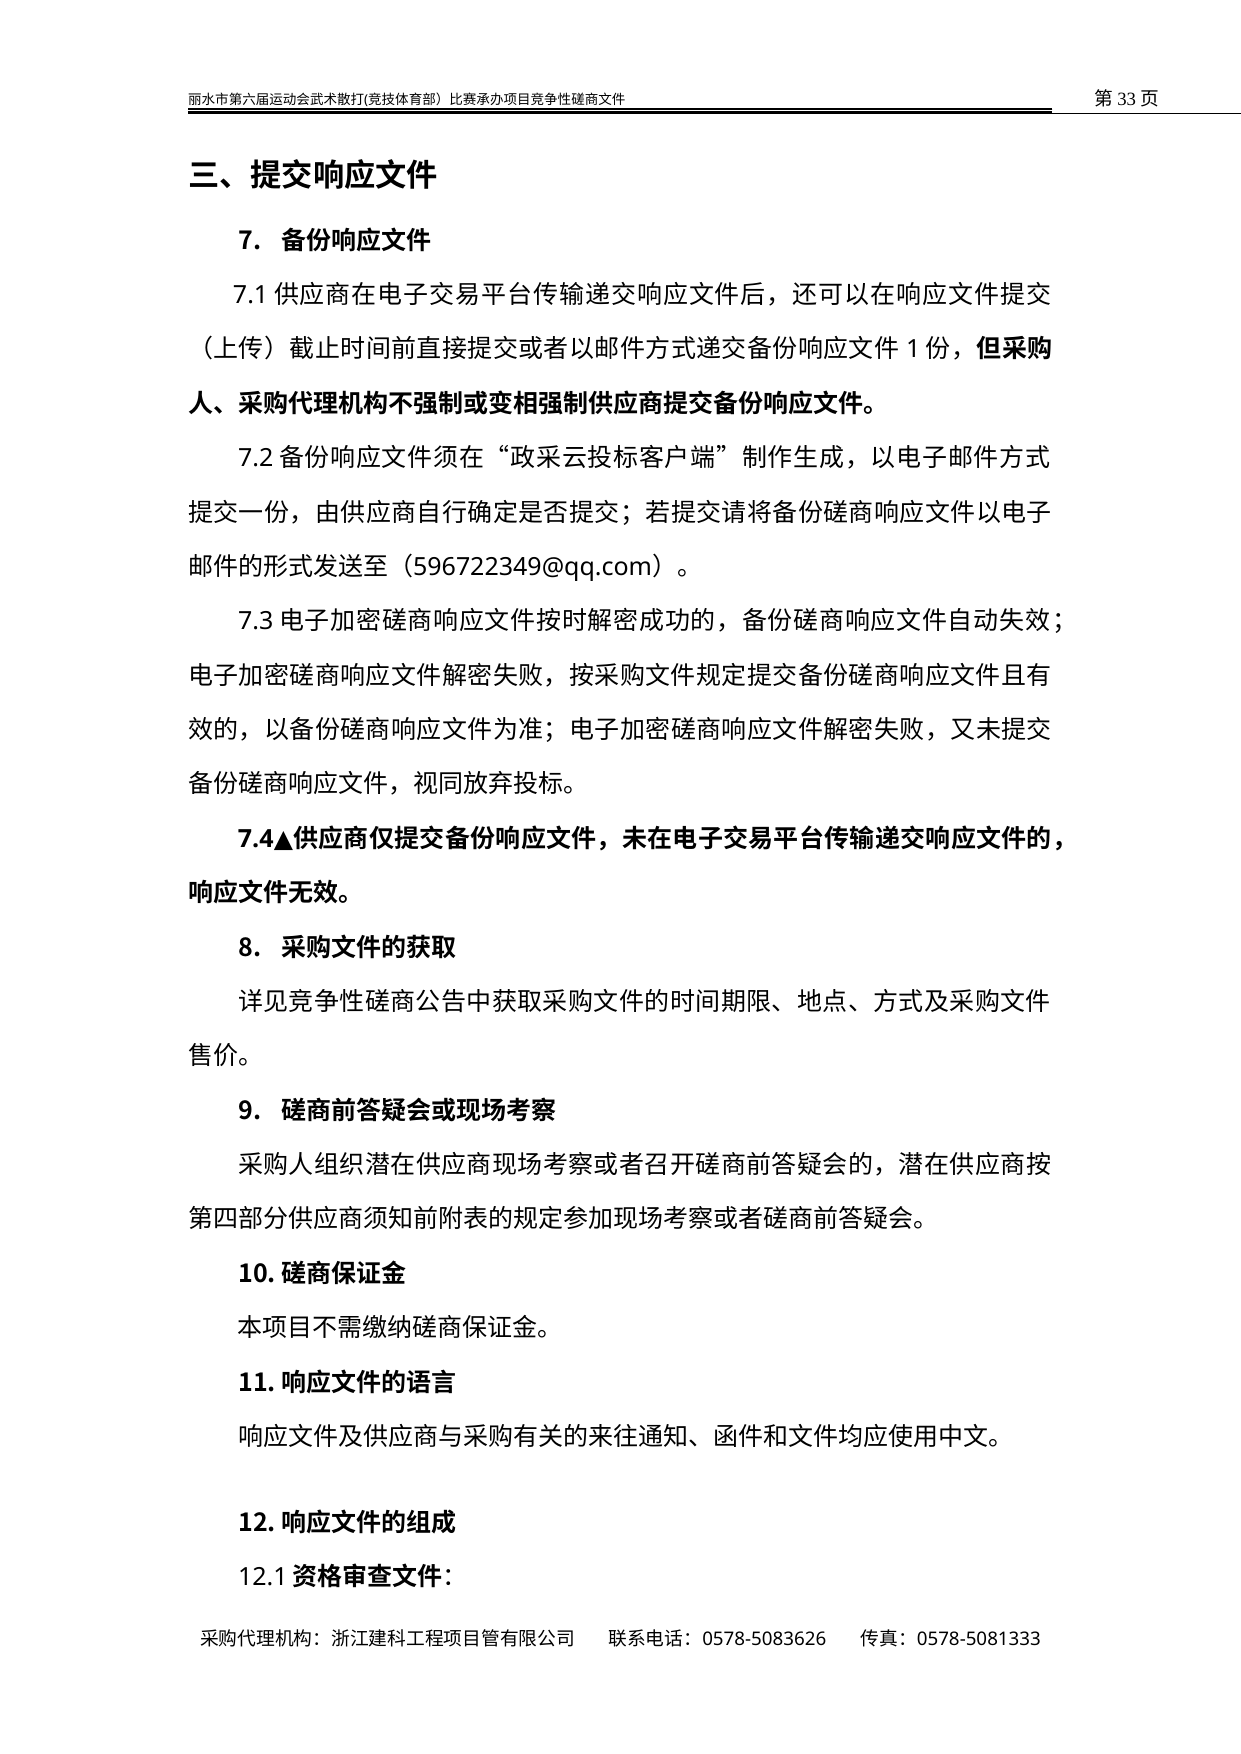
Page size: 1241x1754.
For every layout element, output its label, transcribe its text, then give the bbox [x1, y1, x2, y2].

text 响应文件及供应商与采购有关的来往通知、函件和文件均应使用中文。 [188, 1416, 1052, 1453]
text 7.4▲供应商仅提交备份响应文件，未在电子交易平台传输递交响应文件的，响应文件无效。 [188, 818, 1052, 909]
text 7.3电子加密磋商响应文件按时解密成功的，备份磋商响应文件自动失效；电子加密磋商响应文件解密失败，按采购文件规定提交备份磋商响应文件且有效的，以备份磋商响应文件为准；电子加密磋商响应文件解密失败，又未提交备份磋商响应文件，视同放弃投标。 [188, 601, 1052, 800]
subtitle 响应文件的组成 [188, 1502, 1052, 1539]
subtitle 采购文件的获取 [188, 927, 1052, 963]
title 提交响应文件 [188, 150, 1052, 195]
text 12.1资格审查文件： [188, 1557, 1052, 1593]
text 7.2备份响应文件须在“政采云投标客户端”制作生成，以电子邮件方式提交一份，由供应商自行确定是否提交；若提交请将备份磋商响应文件以电子邮件的形式发送至（596722349@qq.com）。 [188, 438, 1052, 583]
text 本项目不需缴纳磋商保证金。 [188, 1308, 1052, 1344]
subtitle 磋商前答疑会或现场考察 [188, 1090, 1052, 1126]
text 详见竞争性磋商公告中获取采购文件的时间期限、地点、方式及采购文件售价。 [188, 981, 1052, 1072]
subtitle 磋商保证金 [188, 1253, 1052, 1289]
text 7.1供应商在电子交易平台传输递交响应文件后，还可以在响应文件提交（上传）截止时间前直接提交或者以邮件方式递交备份响应文件1份，但采购人、采购代理机构不强制或变相强制供应商提交备份响应文件。 [188, 274, 1052, 419]
text 采购人组织潜在供应商现场考察或者召开磋商前答疑会的，潜在供应商按第四部分供应商须知前附表的规定参加现场考察或者磋商前答疑会。 [188, 1144, 1052, 1235]
subtitle 备份响应文件 [188, 220, 1052, 256]
subtitle 响应文件的语言 [188, 1362, 1052, 1398]
